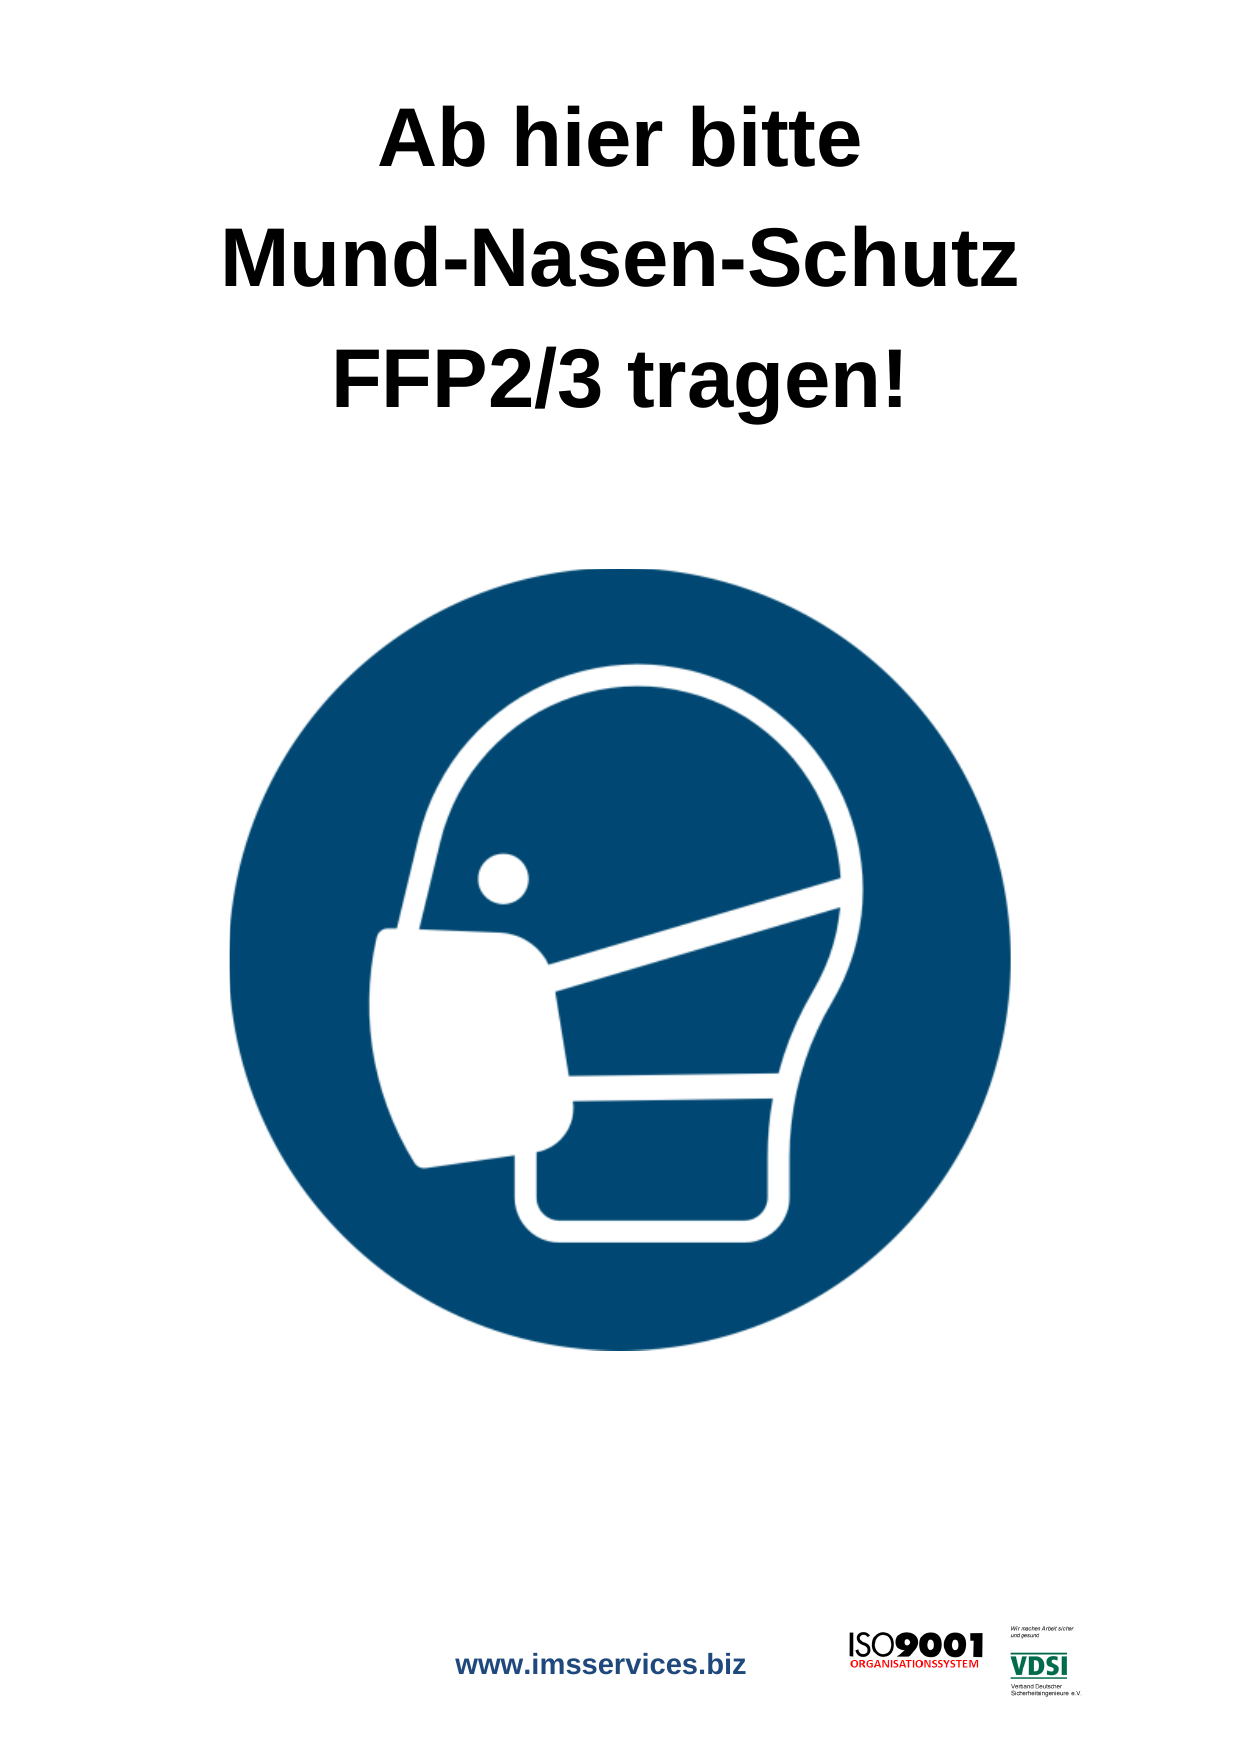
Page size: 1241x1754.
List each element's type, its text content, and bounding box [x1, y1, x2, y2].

text Mund-Nasen-Schutz [148, 209, 1093, 304]
picture [229, 569, 1011, 1351]
text FFP2/3 tragen! [148, 329, 1093, 425]
picture [1007, 1623, 1085, 1700]
text Ab hier bitte [148, 89, 1093, 184]
picture [840, 1624, 991, 1674]
